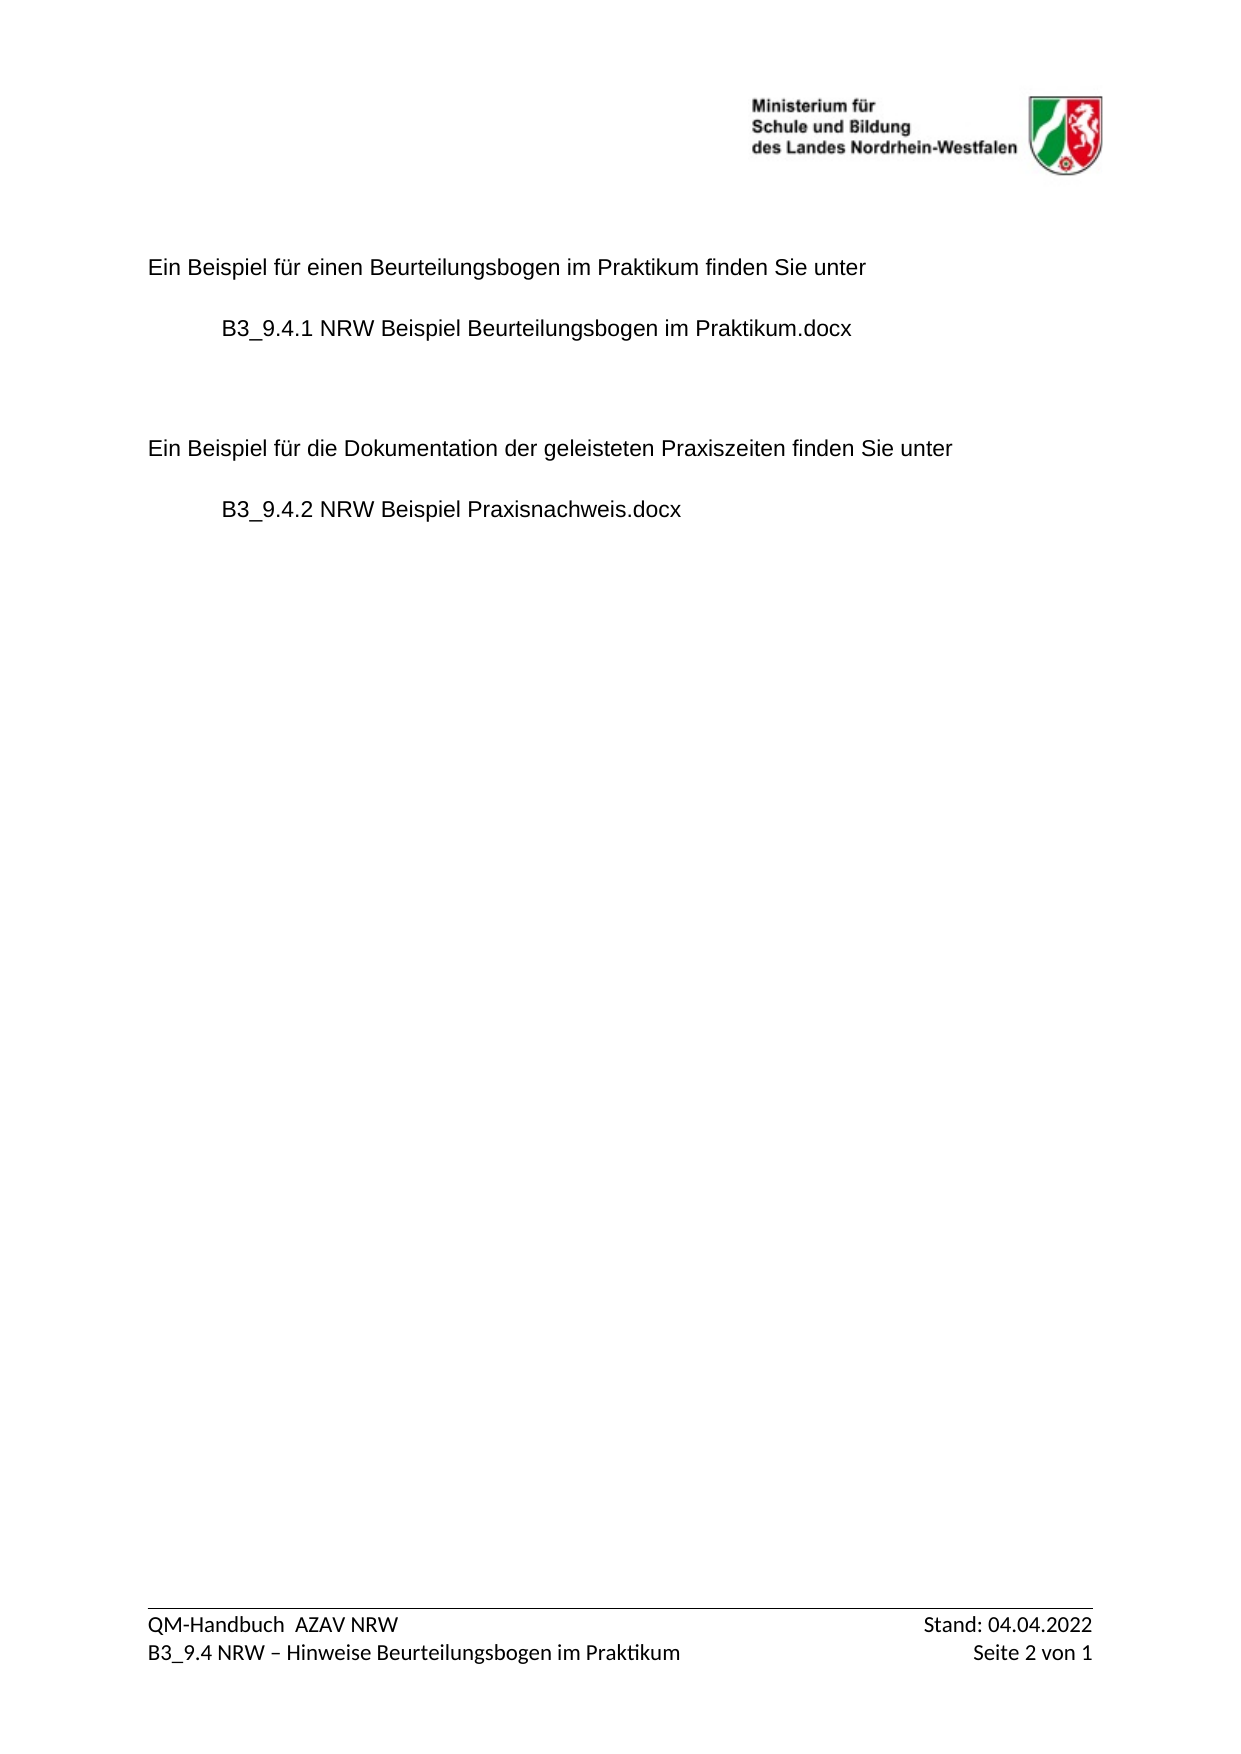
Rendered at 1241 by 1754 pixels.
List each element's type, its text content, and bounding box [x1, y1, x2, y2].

text B3_9.4.2 NRW Beispiel Praxisnachweis.docx [148, 496, 1093, 522]
picture [748, 73, 1103, 199]
text Ein Beispiel für die Dokumentation der geleisteten Praxiszeiten finden Sie unter [148, 435, 1093, 462]
text Ein Beispiel für einen Beurteilungsbogen im Praktikum finden Sie unter [148, 254, 1093, 281]
text B3_9.4.1 NRW Beispiel Beurteilungsbogen im Praktikum.docx [148, 315, 1093, 341]
